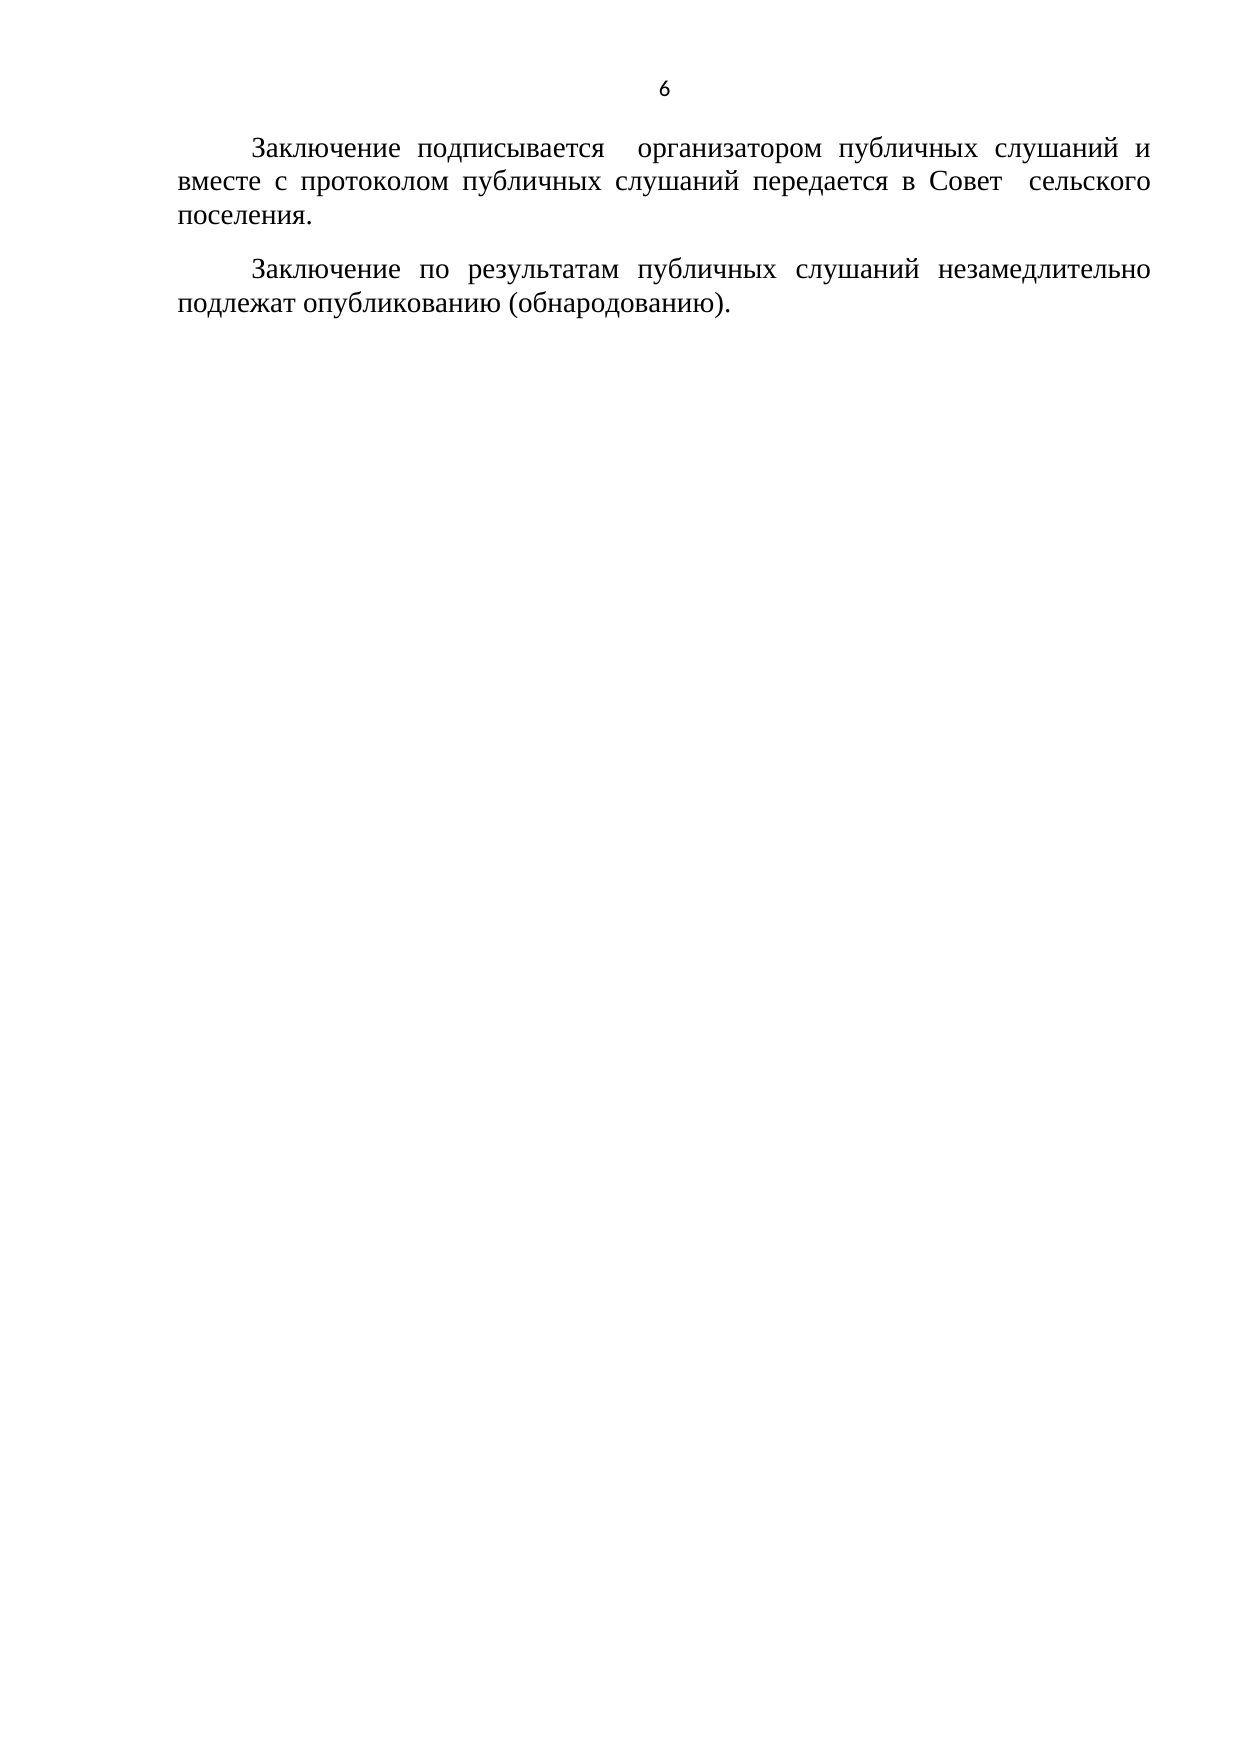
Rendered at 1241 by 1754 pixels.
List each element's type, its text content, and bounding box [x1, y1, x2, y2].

text Заключение подписывается организатором публичных слушаний и вместе с протоколом публичных слушаний передается в Совет сельского поселения. [177, 130, 1152, 230]
text Заключение по результатам публичных слушаний незамедлительно подлежат опубликованию (обнародованию). [177, 251, 1152, 318]
